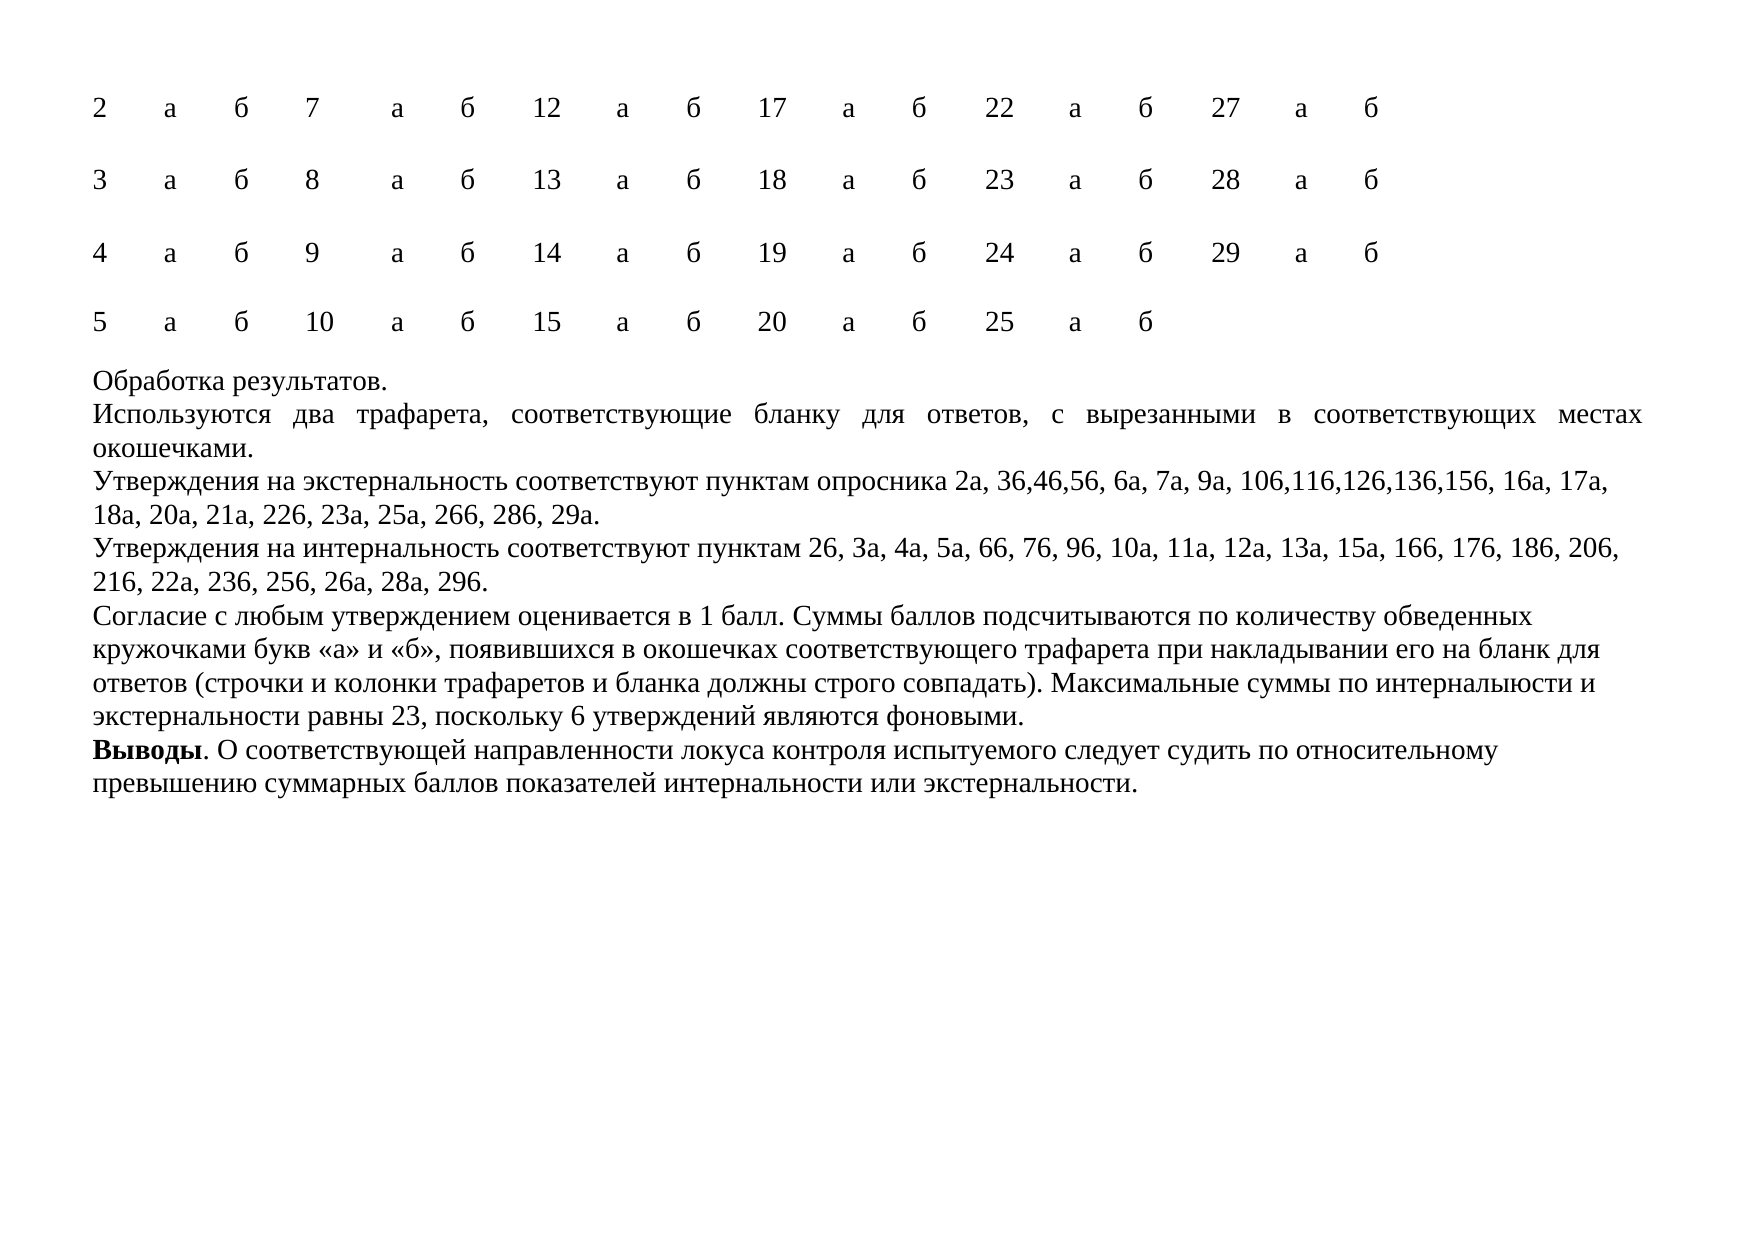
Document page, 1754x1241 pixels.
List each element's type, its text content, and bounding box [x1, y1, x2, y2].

table_cell а [361, 70, 432, 143]
table_cell б [1110, 70, 1181, 143]
table_cell б [1335, 70, 1380, 143]
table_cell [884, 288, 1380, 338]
text Выводы. О соответствующей направленности локуса контроля испытуемого следует судить по относительному превышению суммарных баллов показателей интернальности или экстернальности. [92, 732, 1644, 799]
table_cell 2 [91, 70, 136, 143]
table_cell а [1040, 70, 1110, 143]
table_cell 7 [277, 70, 361, 143]
table_cell 3 [91, 143, 136, 215]
table_cell 13 [504, 143, 588, 215]
table_cell а [361, 143, 432, 215]
table_cell а [136, 215, 206, 288]
table_cell 4 [91, 215, 136, 288]
table_cell б [432, 215, 504, 288]
table_cell б [206, 70, 277, 143]
table_cell а [588, 143, 658, 215]
table_cell б [432, 70, 504, 143]
table_cell б [206, 215, 277, 288]
table_cell 23 [955, 143, 1040, 215]
table_cell б [884, 143, 955, 215]
table_cell а [814, 143, 883, 215]
table_cell а [1266, 70, 1335, 143]
table_cell б [432, 143, 504, 215]
table_cell б [658, 143, 729, 215]
table_cell а [1040, 143, 1110, 215]
text Используются два трафарета, соответствующие бланку для ответов, с вырезанными в соответствующих местах окошечками. [92, 396, 1644, 463]
table_cell б [206, 143, 277, 215]
table_cell а [1266, 143, 1335, 215]
text Утверждения на интернальность соответствуют пунктам 26, За, 4а, 5а, 66, 76, 96, 10а, 11а, 12а, 13а, 15а, 166, 176, 186, 206, 216, 22а, 236, 256, 26а, 28а, 296. [92, 531, 1644, 598]
table_cell а [1266, 215, 1335, 288]
table_cell 28 [1181, 143, 1266, 215]
table_cell б [1110, 143, 1181, 215]
table_cell б [658, 70, 729, 143]
table_cell б [884, 70, 955, 143]
table_cell б [1335, 215, 1380, 288]
table_cell 27 [1181, 70, 1266, 143]
table_cell 8 [277, 143, 361, 215]
table_cell б [658, 215, 729, 288]
table_cell 29 [1181, 215, 1266, 288]
text Согласие с любым утверждением оценивается в 1 балл. Суммы баллов подсчитываются по количеству обведенных кружочками букв «а» и «б», появившихся в окошечках соответствующего трафарета при накладывании его на бланк для ответов (строчки и колонки трафаретов и бланка должны строго совпадать). Максимальные суммы по интерналыюсти и экстернальности равны 23, поскольку 6 утверждений являются фоновыми. [92, 598, 1644, 732]
table_cell а [814, 70, 883, 143]
table_cell а [361, 215, 432, 288]
table_cell а [361, 288, 432, 338]
table_cell 22 [955, 70, 1040, 143]
table_cell 17 [729, 70, 814, 143]
table_cell 19 [729, 215, 814, 288]
table_cell б [206, 288, 277, 338]
table_cell а [136, 288, 206, 338]
table_cell а [136, 143, 206, 215]
table_cell б [884, 215, 955, 288]
table_cell 9 [277, 215, 361, 288]
table_cell б [1110, 215, 1181, 288]
table_cell а [814, 215, 883, 288]
table_cell б [432, 288, 504, 338]
text Утверждения на экстернальность соответствуют пунктам опросника 2а, 36,46,56, 6а, 7а, 9а, 106,116,126,136,156, 16а, 17а, 18а, 20а, 21а, 226, 23а, 25а, 266, 286, 29а. [92, 463, 1644, 531]
table_cell а [588, 215, 658, 288]
table_cell 24 [955, 215, 1040, 288]
text Обработка результатов. [92, 363, 1644, 396]
table_cell а [136, 70, 206, 143]
table_cell 18 [729, 143, 814, 215]
table_cell 12 [504, 70, 588, 143]
table_cell б [1335, 143, 1380, 215]
table_cell 5 [91, 288, 136, 338]
table_cell а [1040, 215, 1110, 288]
table_cell 14 [504, 215, 588, 288]
table_cell 10 [277, 288, 361, 338]
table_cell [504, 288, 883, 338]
table_cell а [588, 70, 658, 143]
